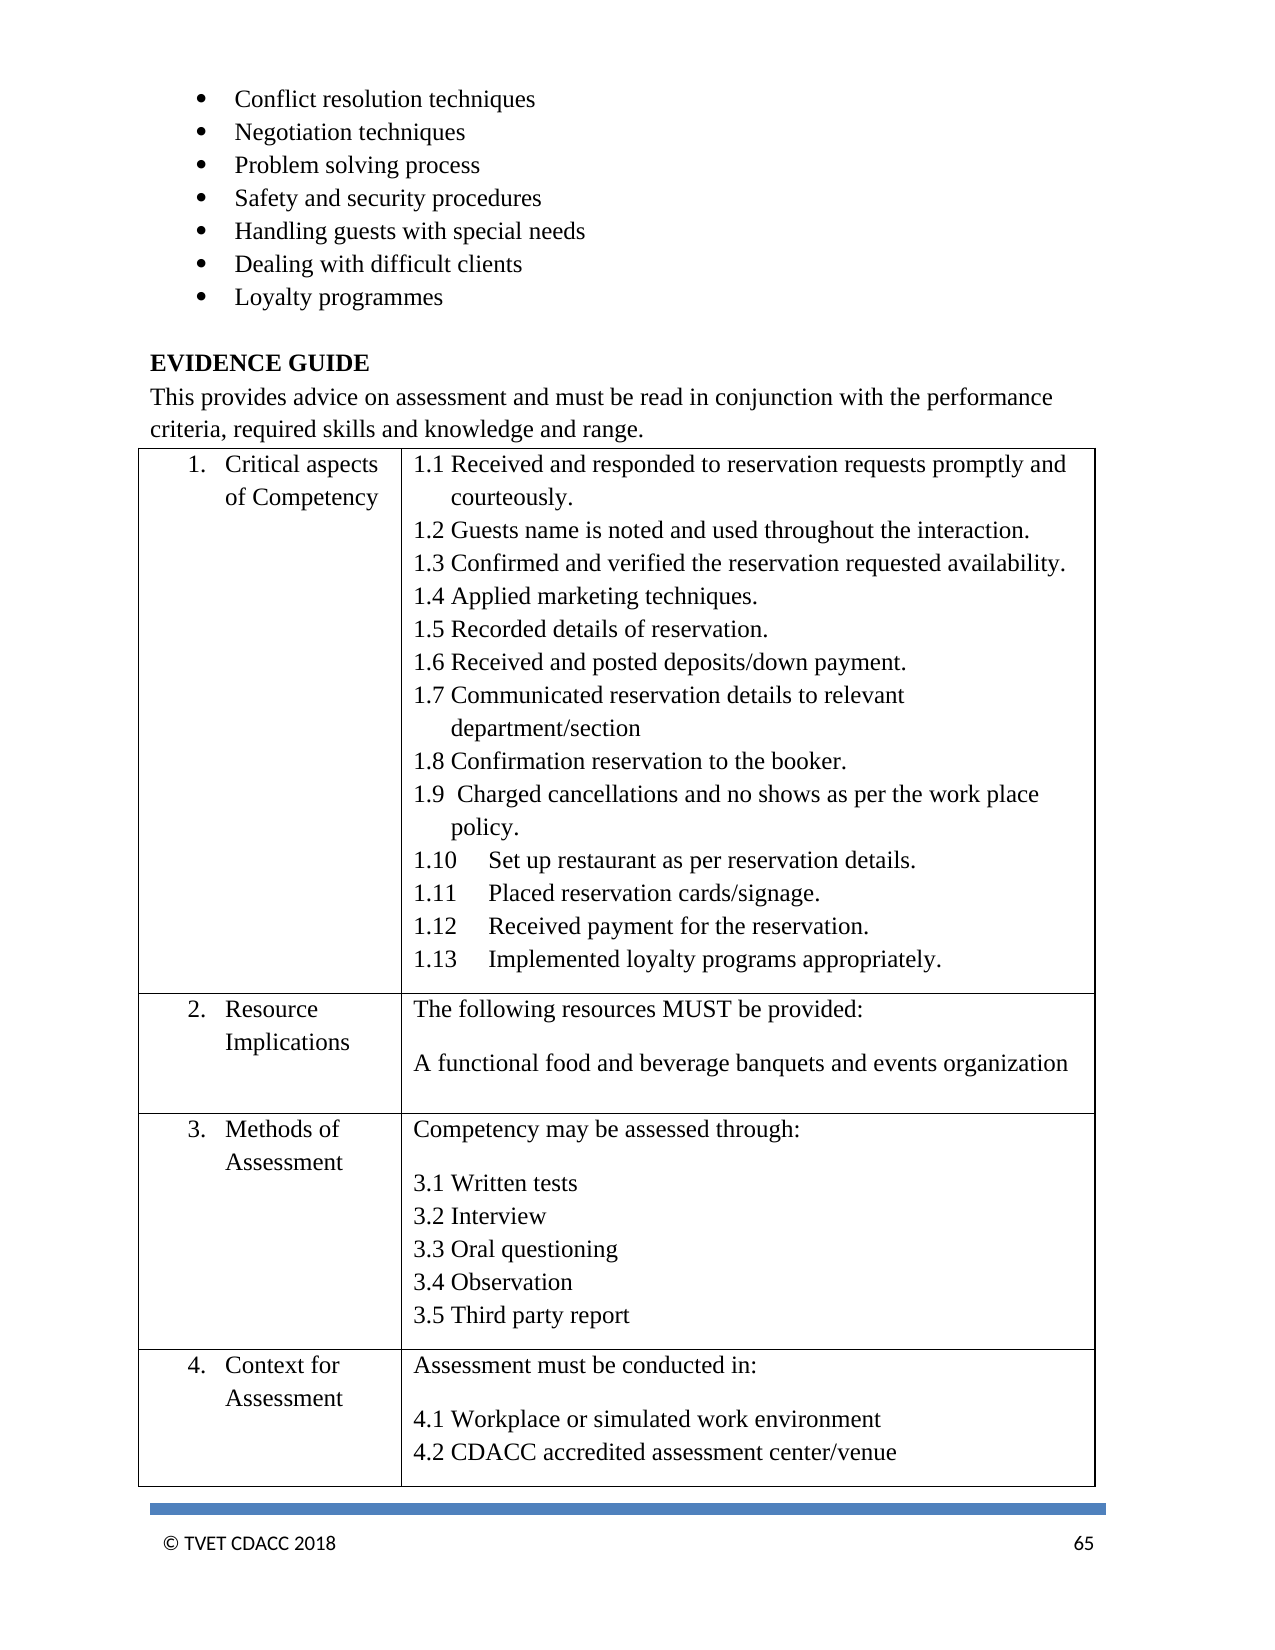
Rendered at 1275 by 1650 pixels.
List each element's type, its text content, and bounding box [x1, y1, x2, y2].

text EVIDENCE GUIDE [150, 348, 1106, 377]
table_cell The following resources MUST be provided: A functional food and beverage banquets and events organization [402, 994, 1094, 1113]
list Dealing with difficult clients [197, 249, 1106, 278]
table_cell Methods of Assessment [139, 1114, 401, 1349]
list Negotiation techniques [197, 117, 1106, 146]
list Safety and security procedures [197, 183, 1106, 212]
table_header Critical aspects of Competency [139, 449, 401, 993]
table_cell Competency may be assessed through: Written tests Interview Oral questioning Observation Third party report [402, 1114, 1094, 1349]
table_cell Context for Assessment [139, 1350, 401, 1486]
list Handling guests with special needs [197, 216, 1106, 245]
list Conflict resolution techniques [197, 84, 1106, 113]
list Problem solving process [197, 150, 1106, 179]
table_header Received and responded to reservation requests promptly and courteously. Guests name is noted and used throughout the interaction. Confirmed and verified the reservation requested availability. Applied marketing techniques. Recorded details of reservation. Received and posted deposits/down payment. Communicated reservation details to relevant department/section Confirmation reservation to the booker. Charged cancellations and no shows as per the work place policy. Set up restaurant as per reservation details. Placed reservation cards/signage. Received payment for the reservation. Implemented loyalty programs appropriately. [402, 449, 1094, 993]
table_cell Assessment must be conducted in: Workplace or simulated work environment CDACC accredited assessment center/venue [402, 1350, 1094, 1486]
table_cell Resource Implications [139, 994, 401, 1113]
list Loyalty programmes [197, 282, 1106, 311]
text This provides advice on assessment and must be read in conjunction with the performance criteria, required skills and knowledge and range. [150, 382, 1106, 443]
